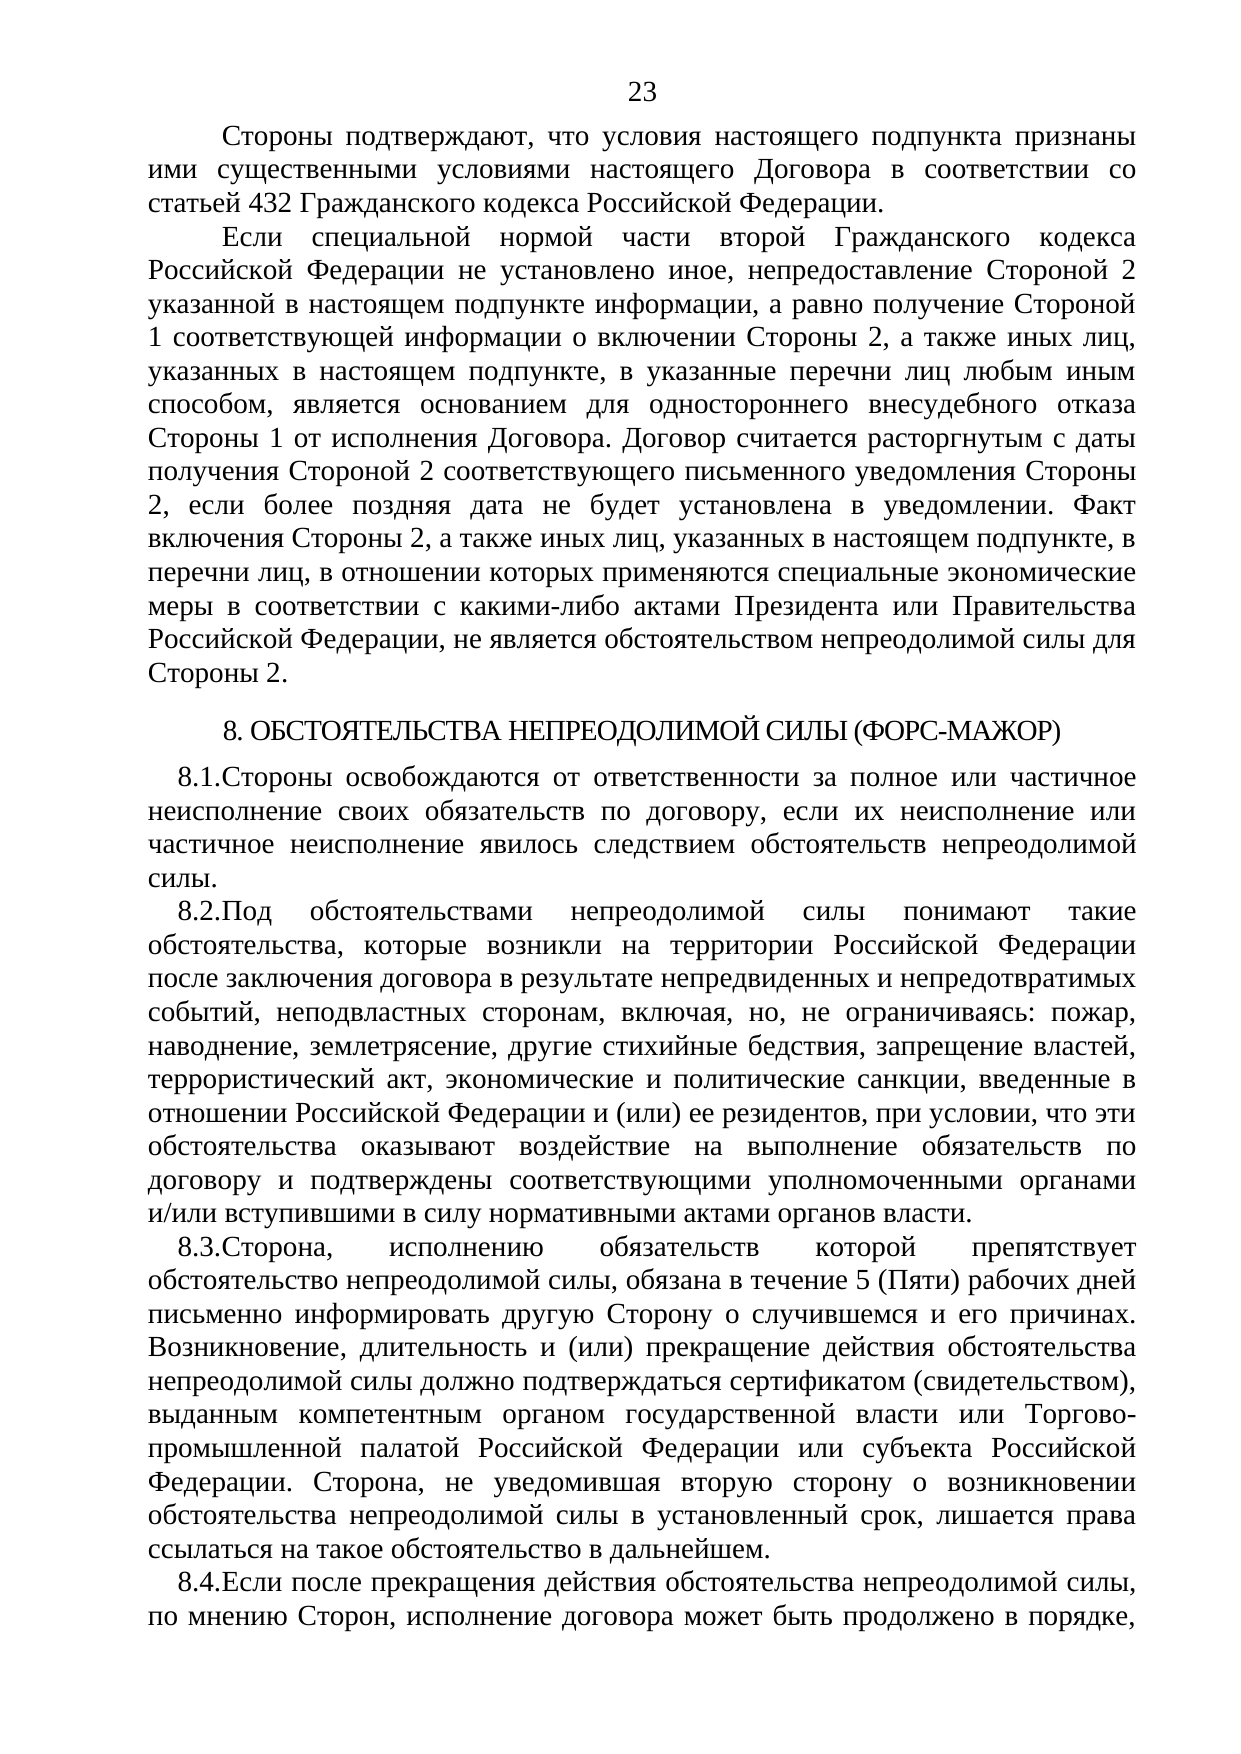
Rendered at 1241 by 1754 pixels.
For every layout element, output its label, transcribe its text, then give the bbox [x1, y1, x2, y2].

list Стороны освобождаются от ответственности за полное или частичное неисполнение своих обязательств по договору, если их неисполнение или частичное неисполнение явилось следствием обстоятельств непреодолимой силы. [148, 759, 1137, 893]
text Если специальной нормой части второй Гражданского кодекса Российской Федерации не установлено иное, непредоставление Стороной 2 указанной в настоящем подпункте информации, а равно получение Стороной 1 соответствующей информации о включении Стороны 2, а также иных лиц, указанных в настоящем подпункте, в указанные перечни лиц любым иным способом, является основанием для одностороннего внесудебного отказа Стороны 1 от исполнения Договора. Договор считается расторгнутым с даты получения Стороной 2 соответствующего письменного уведомления Стороны 2, если более поздняя дата не будет установлена в уведомлении. Факт включения Стороны 2, а также иных лиц, указанных в настоящем подпункте, в перечни лиц, в отношении которых применяются специальные экономические меры в соответствии с какими-либо актами Президента или Правительства Российской Федерации, не является обстоятельством непреодолимой силы для Стороны 2. [148, 219, 1137, 688]
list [148, 1564, 1137, 1631]
list Под обстоятельствами непреодолимой силы понимают такие обстоятельства, которые возникли на территории Российской Федерации после заключения договора в результате непредвиденных и непредотвратимых событий, неподвластных сторонам, включая, но, не ограничиваясь: пожар, наводнение, землетрясение, другие стихийные бедствия, запрещение властей, террористический акт, экономические и политические санкции, введенные в отношении Российской Федерации и (или) ее резидентов, при условии, что эти обстоятельства оказывают воздействие на выполнение обязательств по договору и подтверждены соответствующими уполномоченными органами и/или вступившими в силу нормативными актами органов власти. [148, 893, 1137, 1229]
text 8. ОБСТОЯТЕЛЬСТВА НЕПРЕОДОЛИМОЙ СИЛЫ (ФОРС-МАЖОР) [148, 713, 1137, 747]
text Стороны подтверждают, что условия настоящего подпункта признаны ими существенными условиями настоящего Договора в соответствии со статьей 432 Гражданского кодекса Российской Федерации. [148, 118, 1137, 219]
list Сторона, исполнению обязательств которой препятствует обстоятельство непреодолимой силы, обязана в течение 5 (Пяти) рабочих дней письменно информировать другую Сторону о случившемся и его причинах. Возникновение, длительность и (или) прекращение действия обстоятельства непреодолимой силы должно подтверждаться сертификатом (свидетельством), выданным компетентным органом государственной власти или Торгово-промышленной палатой Российской Федерации или субъекта Российской Федерации. Сторона, не уведомившая вторую сторону о возникновении обстоятельства непреодолимой силы в установленный срок, лишается права ссылаться на такое обстоятельство в дальнейшем. [148, 1229, 1137, 1564]
